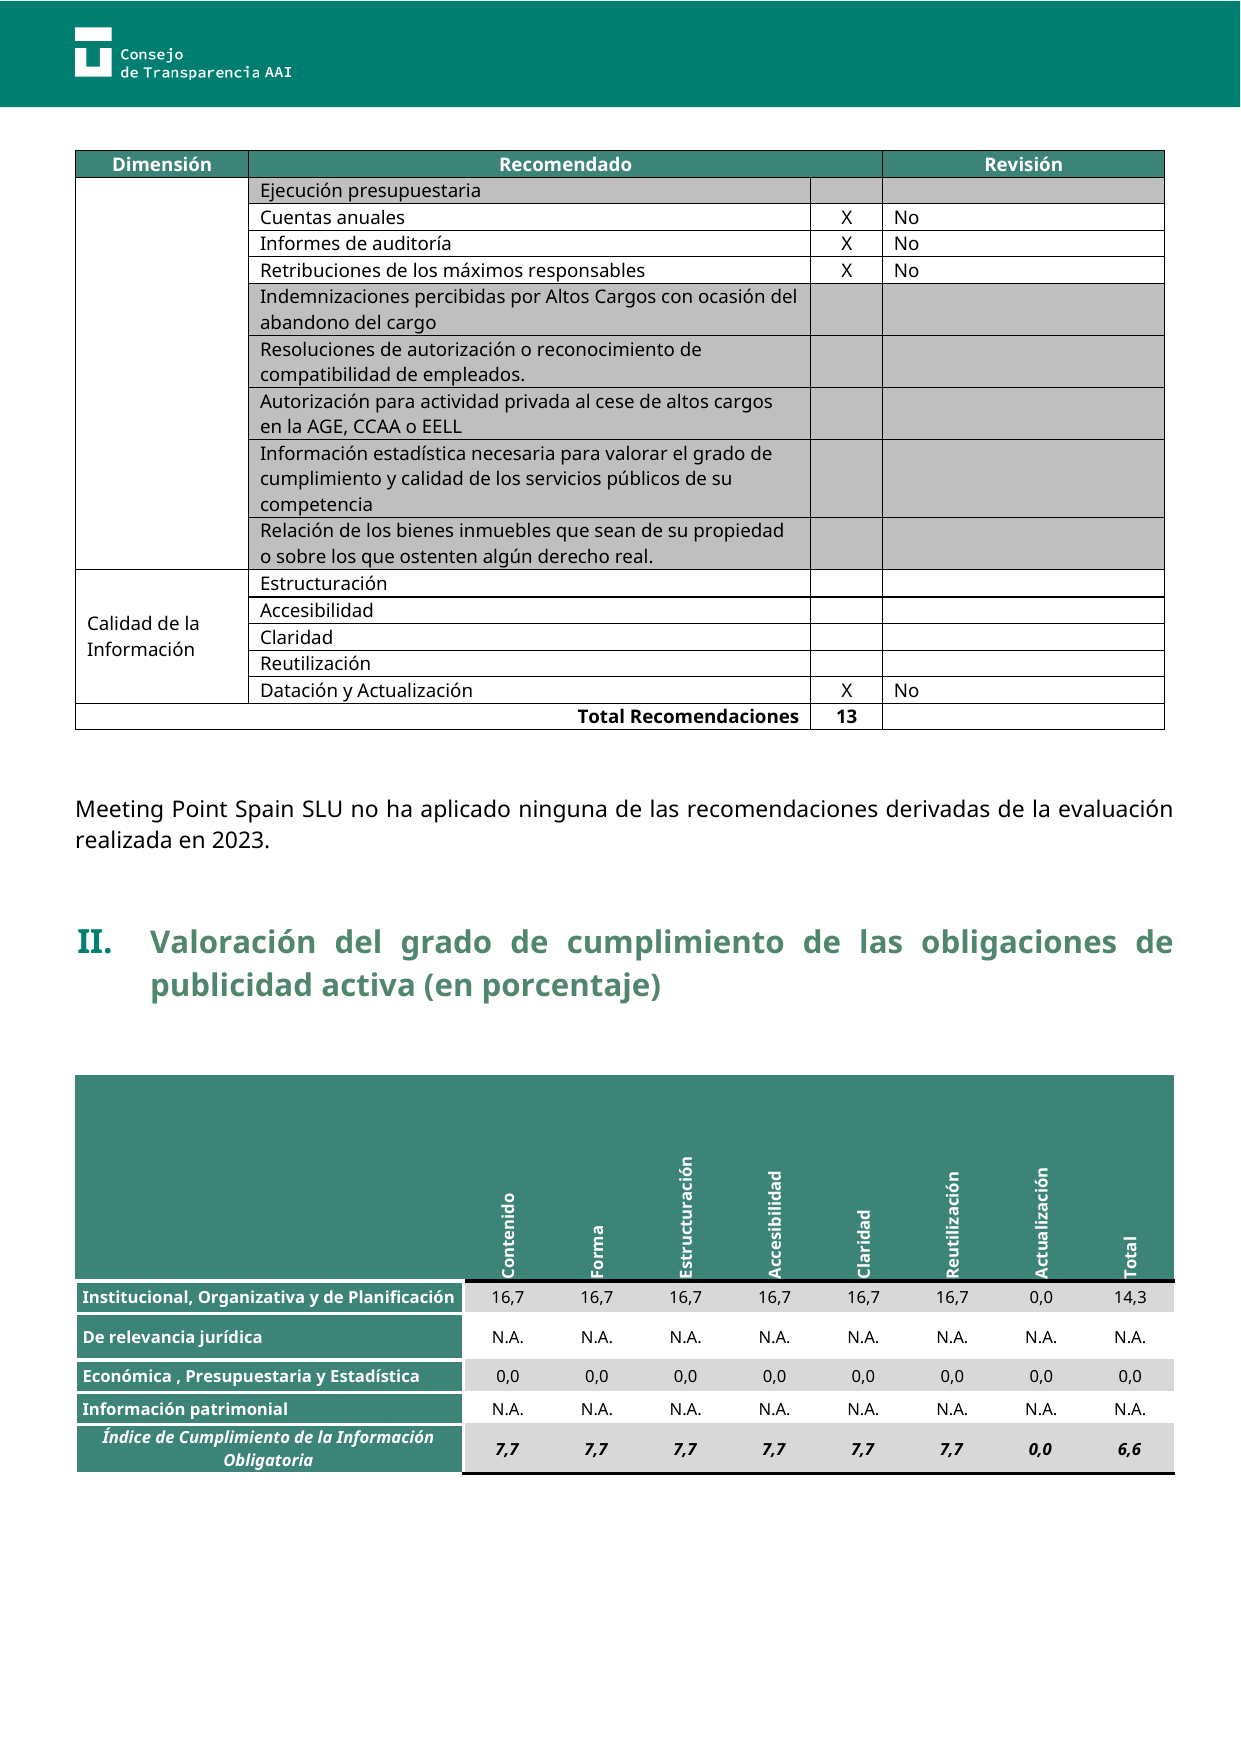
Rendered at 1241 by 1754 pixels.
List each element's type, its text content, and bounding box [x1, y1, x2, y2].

table_header Claridad [819, 1075, 908, 1279]
table_cell 16,7 [819, 1283, 908, 1312]
table_cell X [811, 677, 882, 703]
table_cell [811, 598, 882, 623]
table_cell No [883, 677, 1164, 703]
table_cell 0,0 [1086, 1359, 1174, 1391]
table_cell [811, 440, 882, 517]
table_cell Resoluciones de autorización o reconocimiento de compatibilidad de empleados. [249, 336, 810, 387]
table_cell [811, 518, 882, 569]
table_cell [883, 624, 1164, 649]
table_header Dimensión [76, 151, 248, 177]
table_cell 0,0 [996, 1359, 1086, 1391]
table_cell 7,7 [730, 1423, 819, 1472]
table_cell N.A. [1086, 1391, 1174, 1423]
table_cell Ejecución presupuestaria [249, 178, 810, 203]
table_cell No [883, 231, 1164, 256]
table_cell Información estadística necesaria para valorar el grado de cumplimiento y calidad de los servicios públicos de su competencia [249, 440, 810, 517]
table_cell N.A. [819, 1391, 908, 1423]
table_cell 16,7 [552, 1283, 641, 1312]
table_cell [883, 518, 1164, 569]
table_cell 0,0 [730, 1359, 819, 1391]
table_cell [811, 284, 882, 335]
table_cell Económica , Presupuestaria y Estadística [77, 1362, 462, 1391]
table_cell 7,7 [465, 1423, 552, 1472]
table_cell Informes de auditoría [249, 231, 810, 256]
table_cell Claridad [249, 624, 810, 649]
table_header Contenido [463, 1075, 552, 1279]
table_cell X [811, 257, 882, 283]
table_cell 0,0 [819, 1359, 908, 1391]
table_cell 16,7 [641, 1283, 730, 1312]
table_cell Autorización para actividad privada al cese de altos cargos en la AGE, CCAA o EELL [249, 388, 810, 439]
table_cell 14,3 [1086, 1283, 1174, 1312]
table_cell Retribuciones de los máximos responsables [249, 257, 810, 283]
table_cell X [811, 231, 882, 256]
table_cell 0,0 [552, 1359, 641, 1391]
table_cell 0,0 [908, 1359, 996, 1391]
table_header Total [1086, 1075, 1174, 1279]
table_cell No [883, 257, 1164, 283]
table_cell N.A. [465, 1312, 552, 1358]
table_cell 13 [811, 704, 882, 729]
table_cell No [883, 204, 1164, 230]
table_cell 7,7 [908, 1423, 996, 1472]
table_cell 16,7 [465, 1283, 552, 1312]
table_cell N.A. [730, 1312, 819, 1358]
text Meeting Point Spain SLU no ha aplicado ninguna de las recomendaciones derivadas de la evaluación realizada en 2023. [75, 793, 1174, 855]
table_cell 16,7 [730, 1283, 819, 1312]
table_header Accesibilidad [730, 1075, 819, 1279]
table_cell [883, 336, 1164, 387]
table_cell [883, 570, 1164, 596]
table_cell 0,0 [465, 1359, 552, 1391]
table_cell De relevancia jurídica [77, 1315, 462, 1358]
table_header Estructuración [641, 1075, 730, 1279]
table_cell Accesibilidad [249, 598, 810, 623]
table_cell [883, 598, 1164, 623]
table_cell 7,7 [552, 1423, 641, 1472]
table_cell N.A. [552, 1391, 641, 1423]
table_header [75, 1075, 463, 1279]
table_cell [883, 178, 1164, 203]
table_cell 0,0 [996, 1423, 1086, 1472]
table_cell N.A. [641, 1312, 730, 1358]
table_header Forma [552, 1075, 641, 1279]
picture [265, 67, 291, 77]
table_cell Datación y Actualización [249, 677, 810, 703]
table_cell N.A. [996, 1312, 1086, 1358]
table_cell 16,7 [908, 1283, 996, 1312]
table_cell N.A. [819, 1312, 908, 1358]
table_cell [883, 704, 1164, 729]
table_header Revisión [883, 151, 1164, 177]
table_cell [883, 651, 1164, 676]
table_cell Total Recomendaciones [76, 704, 810, 729]
table_cell Institucional, Organizativa y de Planificación [77, 1283, 462, 1312]
table_cell Índice de Cumplimiento de la Información Obligatoria [77, 1426, 462, 1472]
table_cell Cuentas anuales [249, 204, 810, 230]
table_cell 6,6 [1086, 1423, 1174, 1472]
table_cell N.A. [908, 1312, 996, 1358]
table_cell [883, 388, 1164, 439]
table_cell 0,0 [996, 1283, 1086, 1312]
table_cell [811, 570, 882, 596]
table_cell N.A. [552, 1312, 641, 1358]
table_cell Estructuración [249, 570, 810, 596]
table_cell Indemnizaciones percibidas por Altos Cargos con ocasión del abandono del cargo [249, 284, 810, 335]
table_header Actualización [996, 1075, 1086, 1279]
table_cell Información patrimonial [77, 1394, 462, 1423]
table_cell [811, 336, 882, 387]
picture [121, 48, 259, 80]
table_cell 7,7 [819, 1423, 908, 1472]
table_cell [883, 440, 1164, 517]
table_cell N.A. [1086, 1312, 1174, 1358]
table_cell [811, 651, 882, 676]
table_cell 0,0 [641, 1359, 730, 1391]
table_cell N.A. [465, 1391, 552, 1423]
table_header Recomendado [249, 151, 882, 177]
table_cell [883, 284, 1164, 335]
table_cell N.A. [996, 1391, 1086, 1423]
table_cell [811, 178, 882, 203]
table_cell [811, 388, 882, 439]
table_header Reutilización [908, 1075, 996, 1279]
table_cell N.A. [641, 1391, 730, 1423]
table_cell X [811, 204, 882, 230]
table_cell N.A. [730, 1391, 819, 1423]
table_cell Relación de los bienes inmuebles que sean de su propiedad o sobre los que ostenten algún derecho real. [249, 518, 810, 569]
table_cell Calidad de la Información [76, 570, 248, 703]
table_cell N.A. [908, 1391, 996, 1423]
table_cell Reutilización [249, 651, 810, 676]
table_cell [811, 624, 882, 649]
table_cell 7,7 [641, 1423, 730, 1472]
